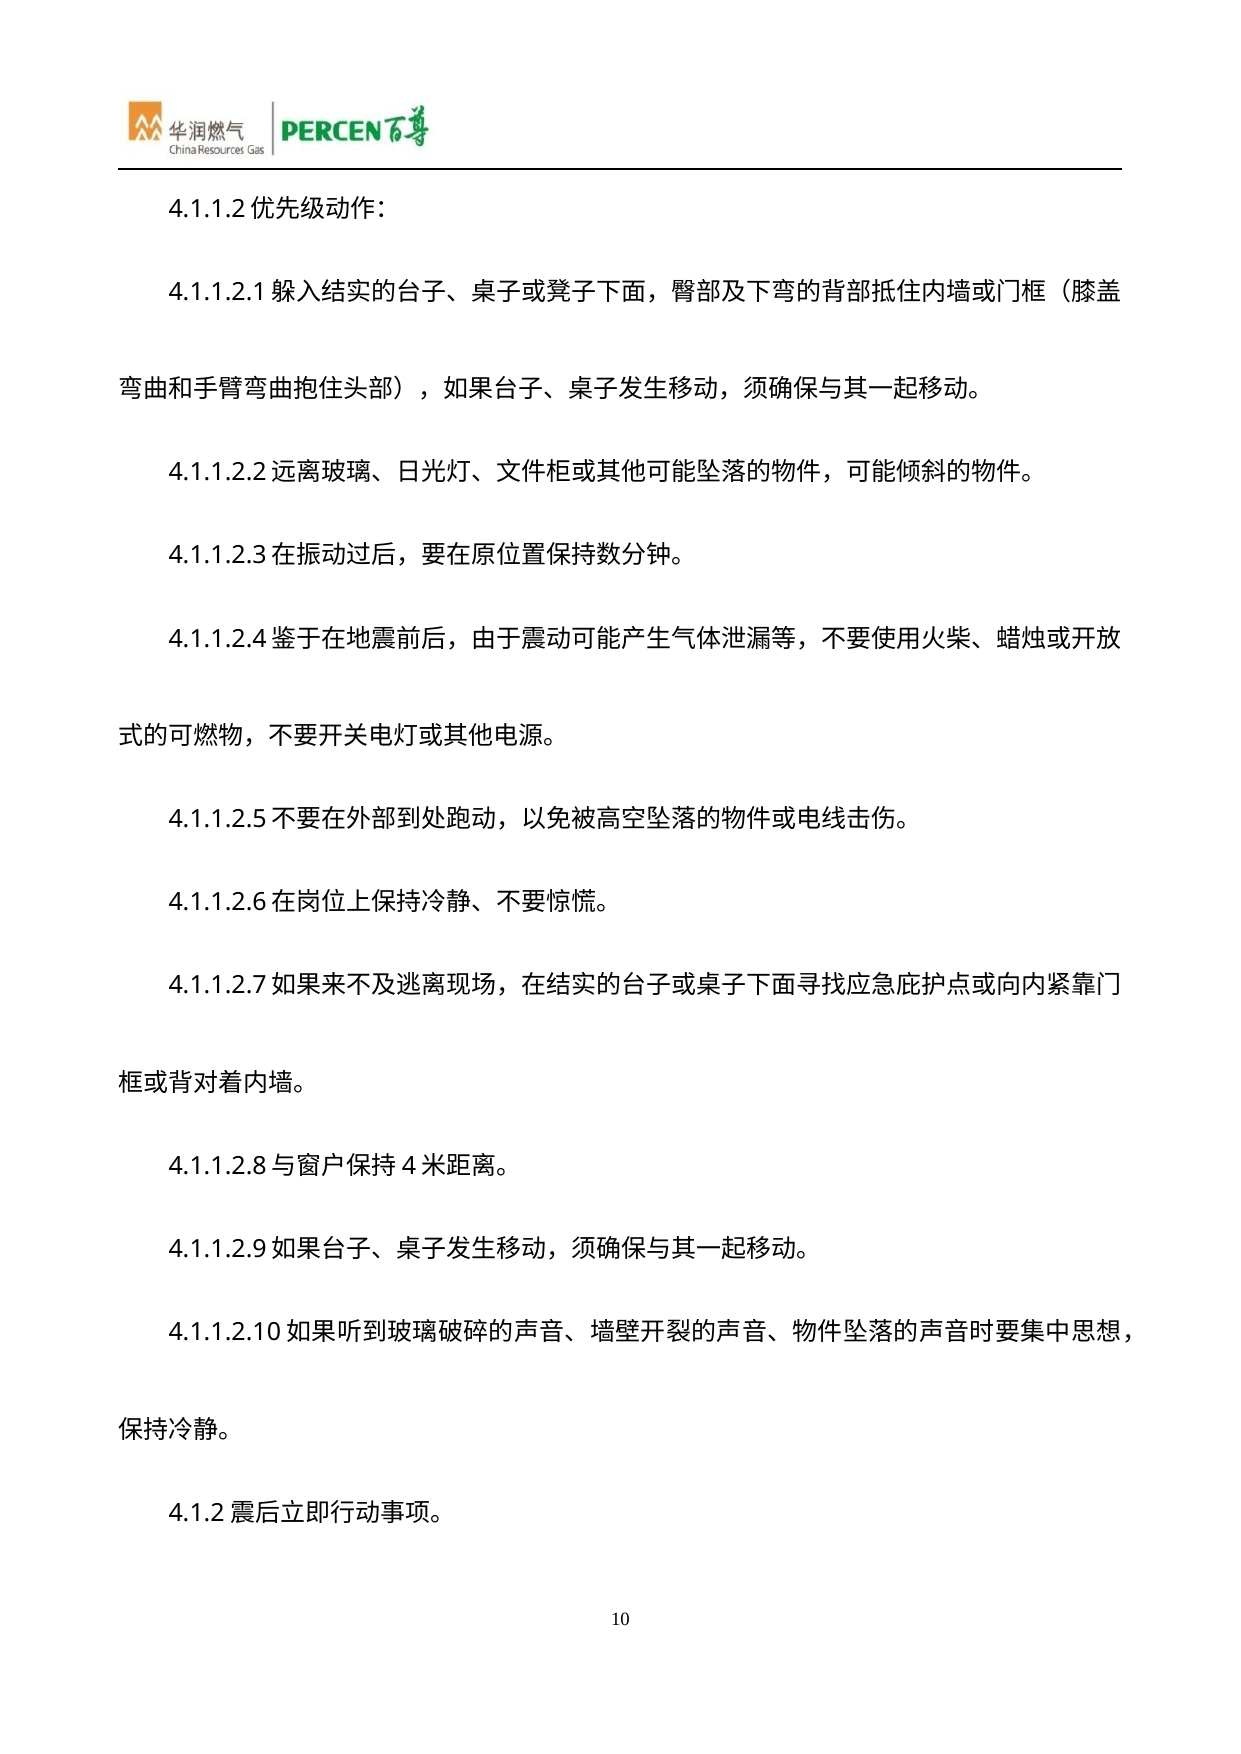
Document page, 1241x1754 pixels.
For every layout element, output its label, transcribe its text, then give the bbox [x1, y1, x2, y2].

text 4.1.1.2.10如果听到玻璃破碎的声音、墙壁开裂的声音、物件坠落的声音时要集中思想，保持冷静。 [118, 1297, 1122, 1460]
text 4.1.1.2优先级动作： [118, 174, 1122, 239]
text 4.1.2震后立即行动事项。 [118, 1478, 1122, 1543]
text 4.1.1.2.1躲入结实的台子、桌子或凳子下面，臀部及下弯的背部抵住内墙或门框（膝盖弯曲和手臂弯曲抱住头部），如果台子、桌子发生移动，须确保与其一起移动。 [118, 257, 1122, 419]
text 4.1.1.2.5不要在外部到处跑动，以免被高空坠落的物件或电线击伤。 [118, 784, 1122, 849]
text 4.1.1.2.6在岗位上保持冷静、不要惊慌。 [118, 867, 1122, 932]
text 4.1.1.2.3在振动过后，要在原位置保持数分钟。 [118, 521, 1122, 586]
text 4.1.1.2.2远离玻璃、日光灯、文件柜或其他可能坠落的物件，可能倾斜的物件。 [118, 437, 1122, 502]
picture [118, 88, 436, 167]
text 4.1.1.2.8与窗户保持4米距离。 [118, 1131, 1122, 1196]
text 4.1.1.2.9如果台子、桌子发生移动，须确保与其一起移动。 [118, 1214, 1122, 1279]
text 4.1.1.2.4鉴于在地震前后，由于震动可能产生气体泄漏等，不要使用火柴、蜡烛或开放式的可燃物，不要开关电灯或其他电源。 [118, 604, 1122, 766]
text 4.1.1.2.7如果来不及逃离现场，在结实的台子或桌子下面寻找应急庇护点或向内紧靠门框或背对着内墙。 [118, 951, 1122, 1113]
